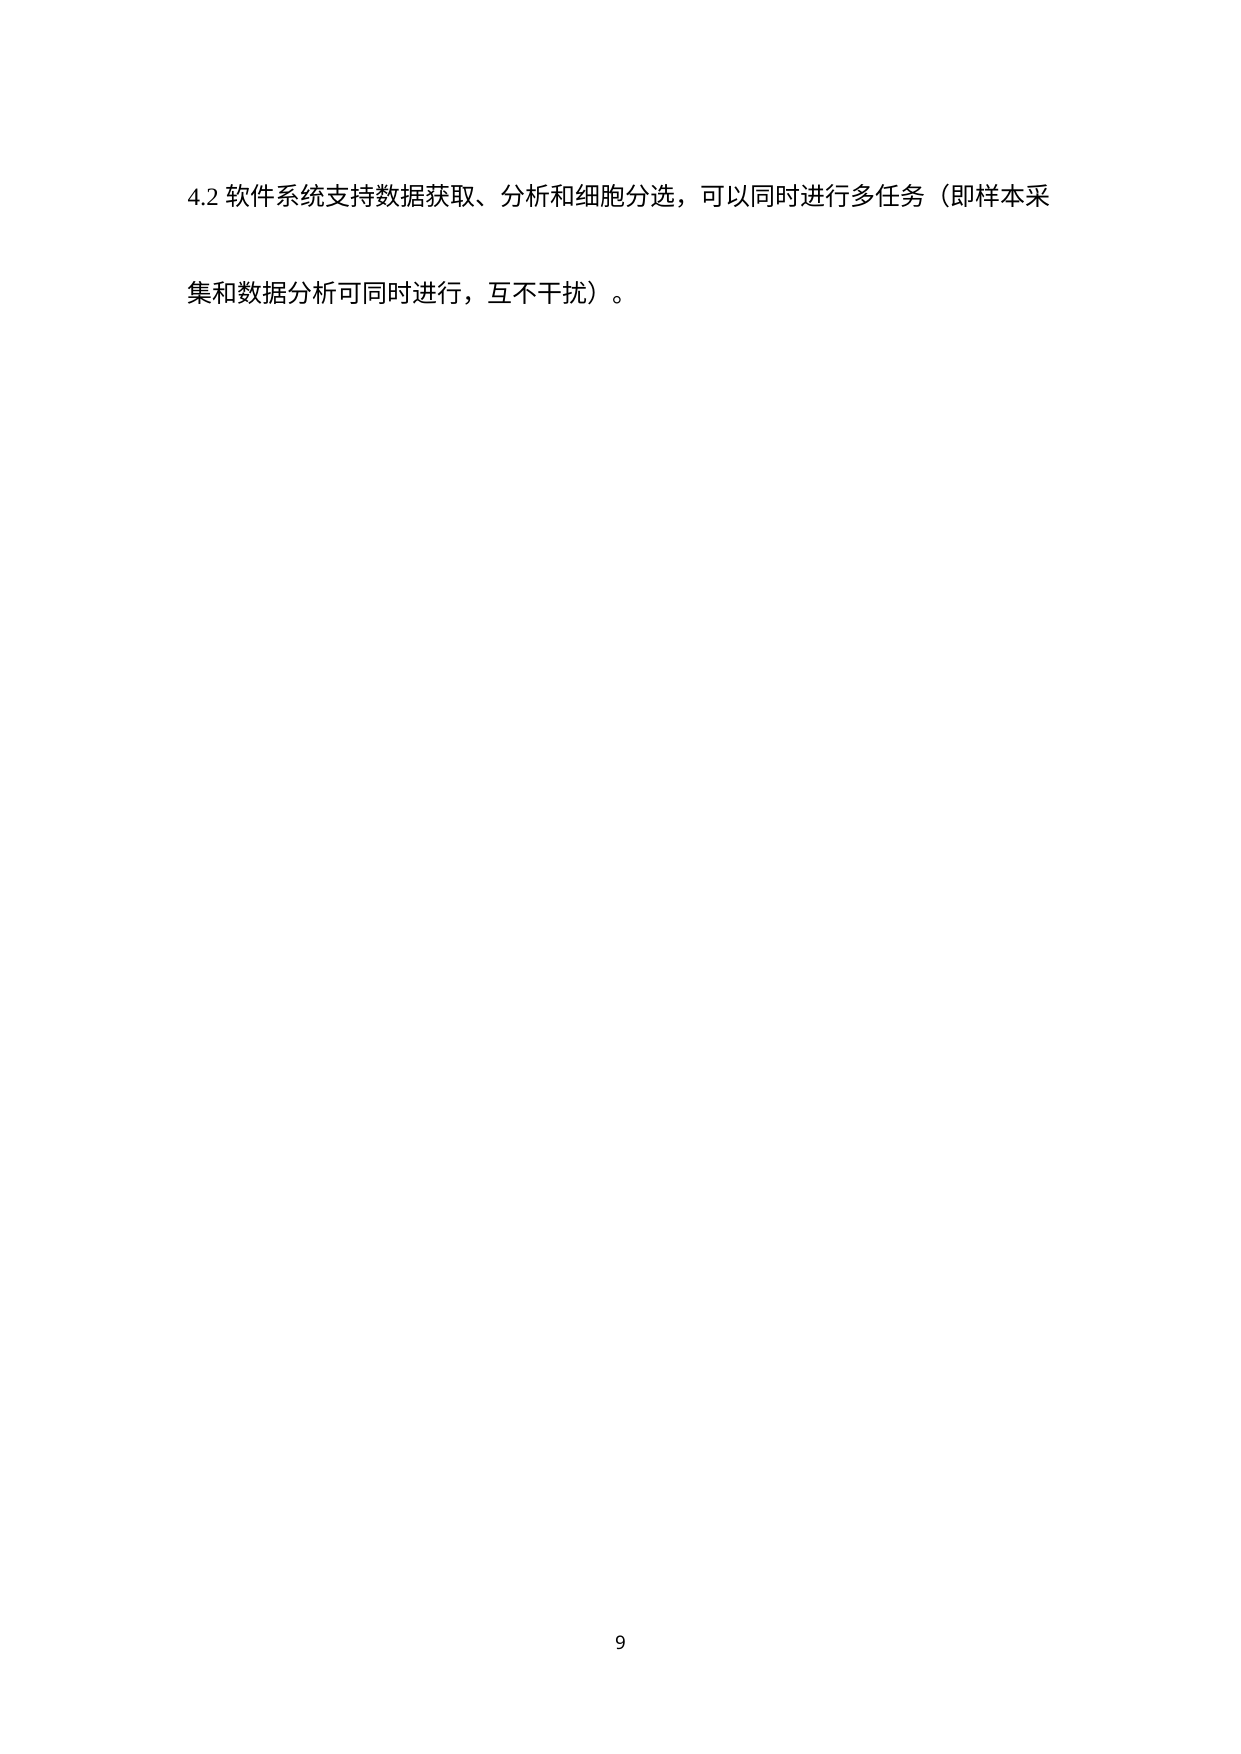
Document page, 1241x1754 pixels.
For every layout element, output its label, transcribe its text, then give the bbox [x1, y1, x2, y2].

text 4.2 软件系统支持数据获取、分析和细胞分选，可以同时进行多任务（即样本采集和数据分析可同时进行，互不干扰）。 [187, 162, 1053, 324]
